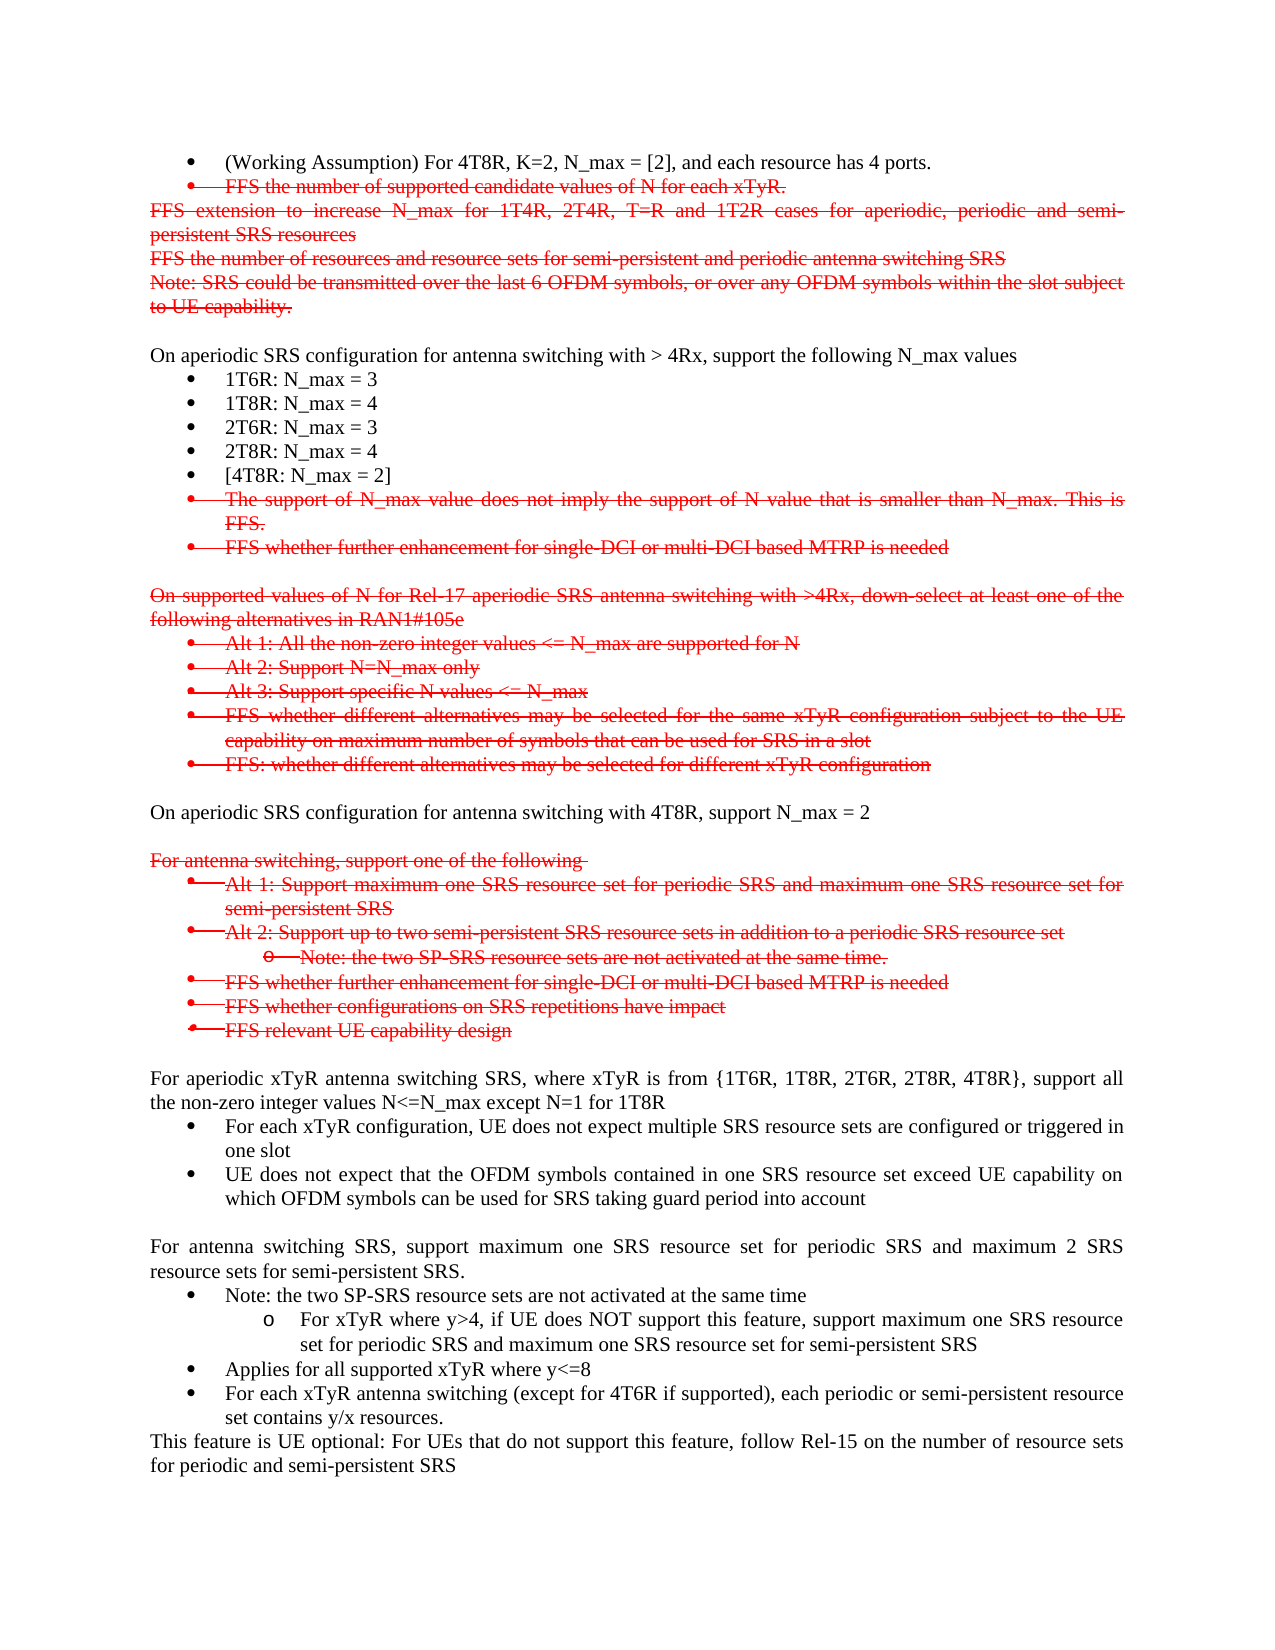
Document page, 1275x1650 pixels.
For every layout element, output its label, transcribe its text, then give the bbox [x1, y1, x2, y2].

text On aperiodic SRS configuration for antenna switching with > 4Rx, support the following N_max values [150, 342, 1125, 367]
text FFS the number of resources and resource sets for semi-persistent and periodic antenna switching SRS [150, 246, 1125, 270]
list Alt 1: All the non-zero integer values <= N_max are supported for N [187, 631, 1125, 655]
list FFS whether further enhancement for single-DCI or multi-DCI based MTRP is needed [187, 535, 1125, 559]
list Alt 2: Support up to two semi-persistent SRS resource sets in addition to a periodic SRS resource set [187, 920, 1125, 944]
list The support of N_max value does not imply the support of N value that is smaller than N_max. This is FFS. [187, 487, 1125, 500]
list FFS whether different alternatives may be selected for the same xTyR configuration subject to the UE capability on maximum number of symbols that can be used for SRS in a slot [187, 703, 1125, 716]
text For antenna switching, support one of the following [150, 848, 1125, 872]
text For aperiodic xTyR antenna switching SRS, where xTyR is from {1T6R, 1T8R, 2T6R, 2T8R, 4T8R}, support all the non-zero integer values N<=N_max except N=1 for 1T8R [150, 1066, 1125, 1114]
list This feature is UE optional: For UEs that do not support this feature, follow Rel-15 on the number of resource sets for periodic and semi-persistent SRS [150, 1429, 1125, 1477]
text Note: SRS could be transmitted over the last 6 OFDM symbols, or over any OFDM symbols within the slot subject to UE capability. [150, 270, 1125, 283]
list [4T8R: N_max = 2] [187, 463, 1125, 487]
text On aperiodic SRS configuration for antenna switching with 4T8R, support N_max = 2 [150, 800, 1125, 824]
list FFS whether configurations on SRS repetitions have impact [187, 994, 1125, 1018]
list Applies for all supported xTyR where y<=8 [187, 1356, 1125, 1381]
list FFS whether different alternatives may be selected for the same xTyR configuration subject to the UE capability on maximum number of symbols that can be used for SRS in a slot [187, 717, 1125, 752]
list FFS the number of supported candidate values of N for each xTyR. [187, 174, 1125, 198]
list FFS relevant UE capability design [187, 1018, 1125, 1042]
text For antenna switching SRS, support maximum one SRS resource set for periodic SRS and maximum 2 SRS resource sets for semi-persistent SRS. [150, 1234, 1125, 1283]
list For each xTyR antenna switching (except for 4T6R if supported), each periodic or semi-persistent resource set contains y/x resources. [187, 1381, 1125, 1429]
list Alt 2: Support N=N_max only [187, 655, 1125, 679]
list Alt 1: Support maximum one SRS resource set for periodic SRS and maximum one SRS resource set for semi-persistent SRS [187, 872, 1125, 920]
list (Working Assumption) For 4T8R, K=2, N_max = [2], and each resource has 4 ports. [187, 150, 1125, 174]
list For xTyR where y>4, if UE does NOT support this feature, support maximum one SRS resource set for periodic SRS and maximum one SRS resource set for semi-persistent SRS [262, 1307, 1125, 1356]
text On supported values of N for Rel-17 aperiodic SRS antenna switching with >4Rx, down-select at least one of the following alternatives in RAN1#105e [150, 583, 1125, 631]
list The support of N_max value does not imply the support of N value that is smaller than N_max. This is FFS. [187, 501, 1125, 535]
list For each xTyR configuration, UE does not expect multiple SRS resource sets are configured or triggered in one slot [187, 1114, 1125, 1162]
list Note: the two SP-SRS resource sets are not activated at the same time [187, 1283, 1125, 1307]
text FFS extension to increase N_max for 1T4R, 2T4R, T=R and 1T2R cases for aperiodic, periodic and semi-persistent SRS resources [150, 212, 1125, 246]
text Note: SRS could be transmitted over the last 6 OFDM symbols, or over any OFDM symbols within the slot subject to UE capability. [150, 284, 1125, 318]
text FFS extension to increase N_max for 1T4R, 2T4R, T=R and 1T2R cases for aperiodic, periodic and semi-persistent SRS resources [150, 198, 1125, 211]
list 1T8R: N_max = 4 [187, 391, 1125, 415]
list 2T8R: N_max = 4 [187, 439, 1125, 463]
list FFS: whether different alternatives may be selected for different xTyR configuration [187, 752, 1125, 776]
list Alt 3: Support specific N values <= N_max [187, 679, 1125, 703]
list 2T6R: N_max = 3 [187, 415, 1125, 439]
list UE does not expect that the OFDM symbols contained in one SRS resource set exceed UE capability on which OFDM symbols can be used for SRS taking guard period into account [187, 1162, 1125, 1210]
list FFS whether further enhancement for single-DCI or multi-DCI based MTRP is needed [187, 970, 1125, 994]
list Note: the two SP-SRS resource sets are not activated at the same time. [262, 944, 1125, 970]
list 1T6R: N_max = 3 [187, 367, 1125, 391]
